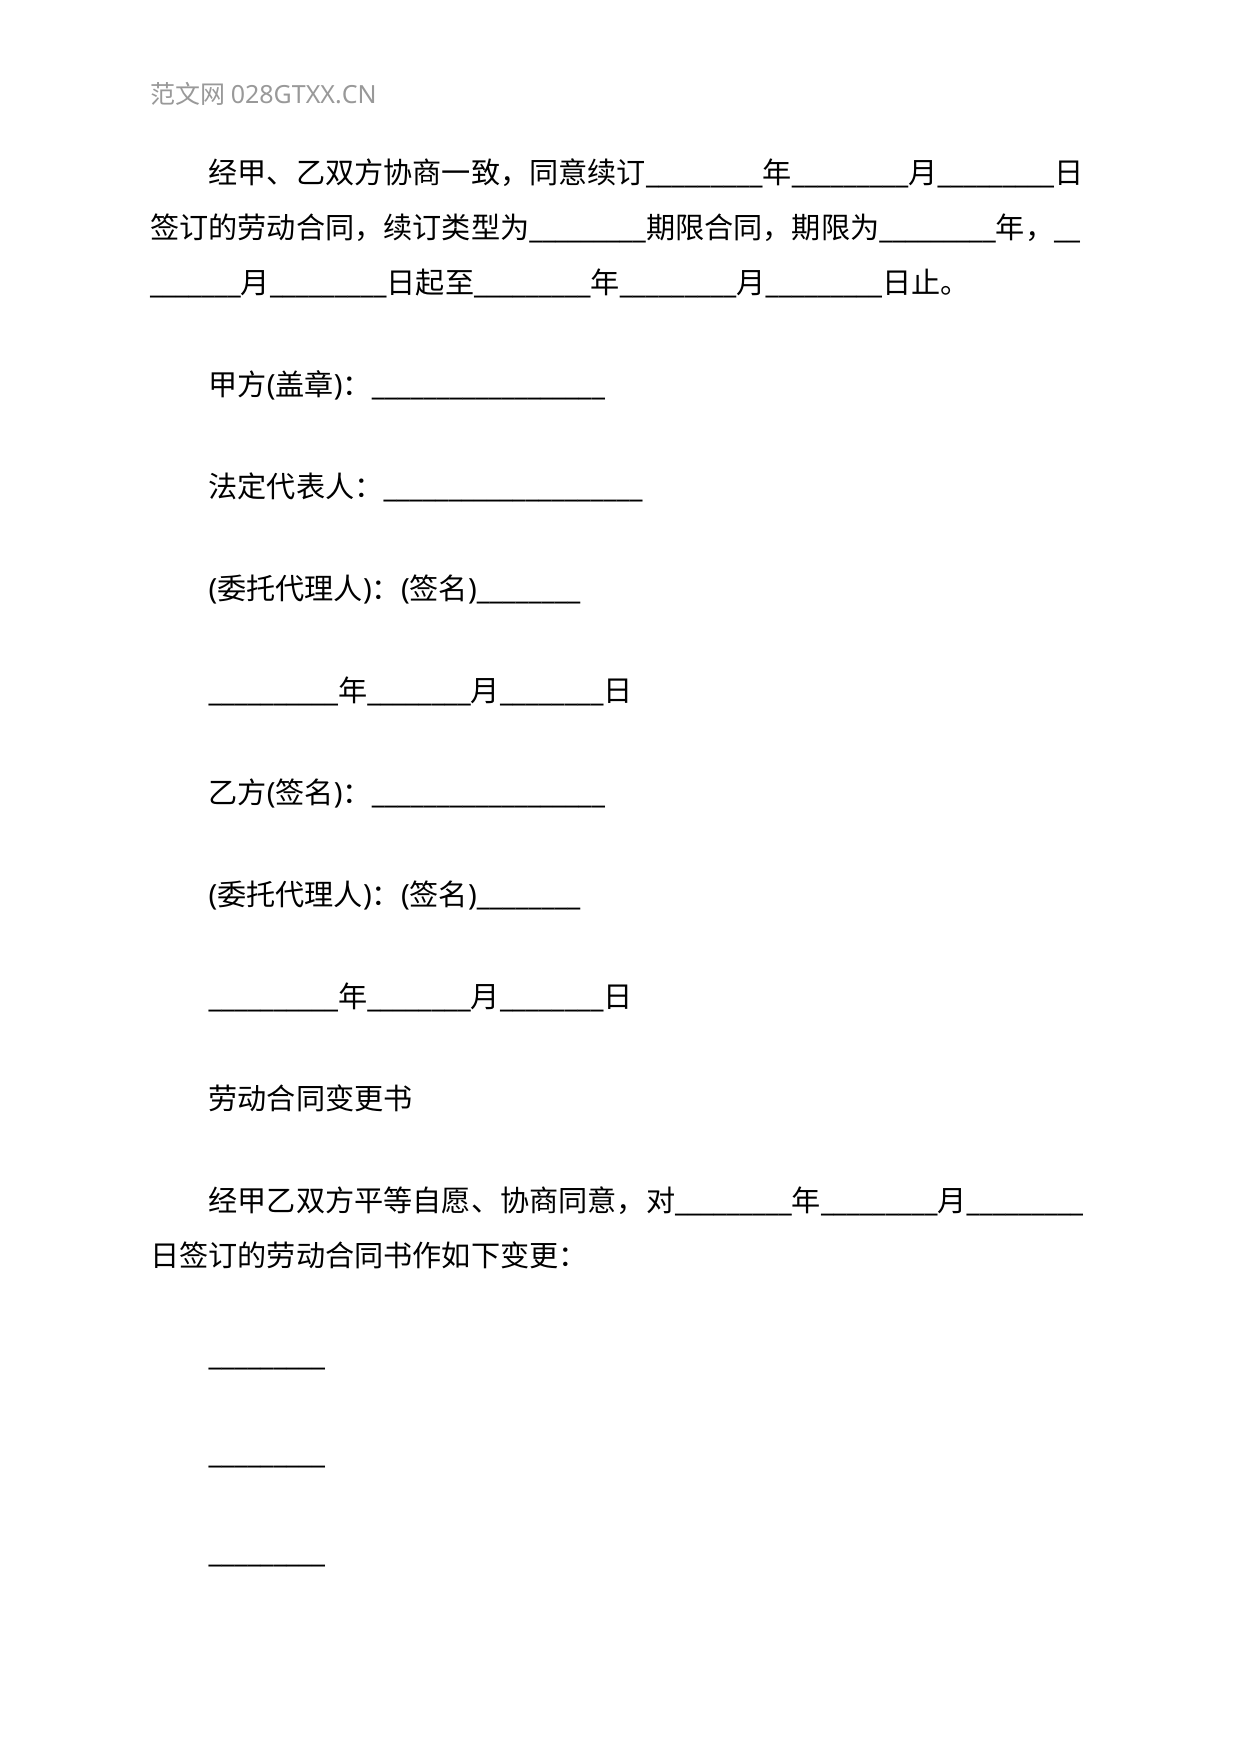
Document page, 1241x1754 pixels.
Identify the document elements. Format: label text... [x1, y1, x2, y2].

text 劳动合同变更书 [150, 1076, 1090, 1118]
text _________ [150, 1433, 1090, 1472]
text _________ [150, 1334, 1090, 1374]
text 经甲乙双方平等自愿、协商同意，对_________年_________月_________日签订的劳动合同书作如下变更： [150, 1178, 1090, 1275]
text 经甲、乙双方协商一致，同意续订_________年_________月_________日签订的劳动合同，续订类型为_________期限合同，期限为_________年，_________月_________日起至_________年_________月_________日止。 [150, 150, 1090, 302]
text (委托代理人)：(签名)________ [150, 566, 1090, 608]
text __________年________月________日 [150, 974, 1090, 1016]
text (委托代理人)：(签名)________ [150, 872, 1090, 914]
text 乙方(签名)：__________________ [150, 770, 1090, 812]
text __________年________月________日 [150, 668, 1090, 710]
text 甲方(盖章)：__________________ [150, 362, 1090, 404]
text _________ [150, 1531, 1090, 1571]
text 法定代表人：____________________ [150, 464, 1090, 506]
